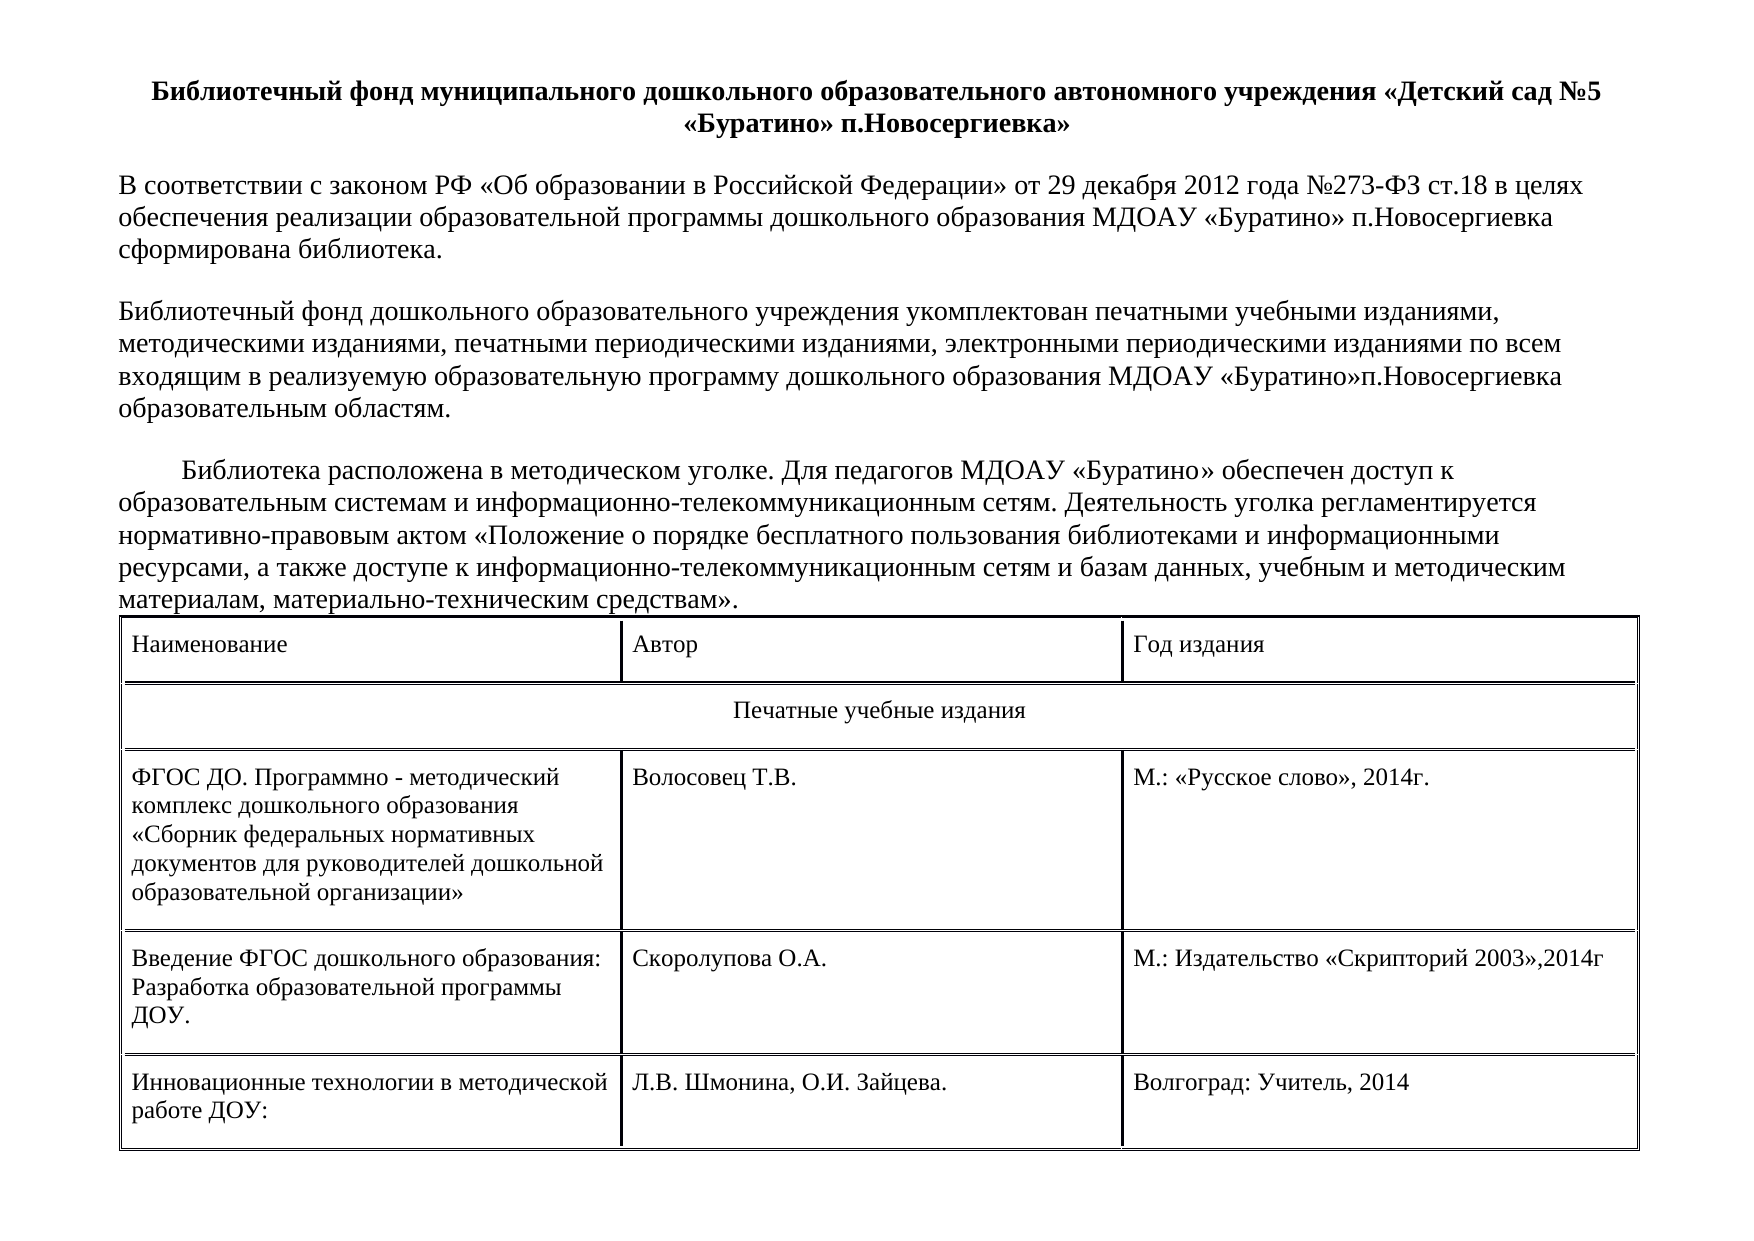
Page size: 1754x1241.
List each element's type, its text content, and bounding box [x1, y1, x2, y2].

text В соответствии с законом РФ «Об образовании в Российской Федерации» от 29 декабря 2012 года №273-ФЗ ст.18 в целях обеспечения реализации образовательной программы дошкольного образования МДОАУ «Буратино» п.Новосергиевка сформирована библиотека. [118, 168, 1636, 265]
table_cell М.: Издательство «Скрипторий 2003»,2014г [1122, 929, 1638, 1052]
table_cell М.: «Русское слово», 2014г. [1124, 748, 1637, 929]
table_cell ФГОС ДО. Программно - методический комплекс дошкольного образования «Сборник федеральных нормативных документов для руководителей дошкольной образовательной организации» [122, 748, 620, 929]
text Библиотечный фонд дошкольного образовательного учреждения укомплектован печатными учебными изданиями, методическими изданиями, печатными периодическими изданиями, электронными периодическими изданиями по всем входящим в реализуемую образовательную программу дошкольного образования МДОАУ «Буратино»п.Новосергиевка образовательным областям. [118, 294, 1636, 424]
table_header Год издания [1122, 618, 1637, 681]
table_cell Введение ФГОС дошкольного образования: Разработка образовательной программы ДОУ. [120, 929, 621, 1052]
table_cell Скоролупова О.А. [623, 932, 1121, 1052]
text Библиотека расположена в методическом уголке. Для педагогов МДОАУ «Буратино» обеспечен доступ к образовательным системам и информационно-телекоммуникационным сетям. Деятельность уголка регламентируется нормативно-правовым актом «Положение о порядке бесплатного пользования библиотеками и информационными ресурсами, а также доступе к информационно-телекоммуникационным сетям и базам данных, учебным и методическим материалам, материально-техническим средствам». [118, 453, 1636, 615]
table_cell Инновационные технологии в методической работе ДОУ: [122, 1053, 621, 1147]
table_cell Л.В. Шмонина, О.И. Зайцева. [621, 1056, 1122, 1147]
table_header Наименование [122, 618, 621, 681]
text Библиотечный фонд муниципального дошкольного образовательного автономного учреждения «Детский сад №5 «Буратино» п.Новосергиевка» [118, 74, 1636, 139]
table_cell Волосовец Т.В. [623, 751, 1121, 929]
table_header Автор [621, 617, 1122, 681]
table_cell Печатные учебные издания [122, 681, 1637, 747]
table_cell Волгоград: Учитель, 2014 [1122, 1053, 1637, 1147]
